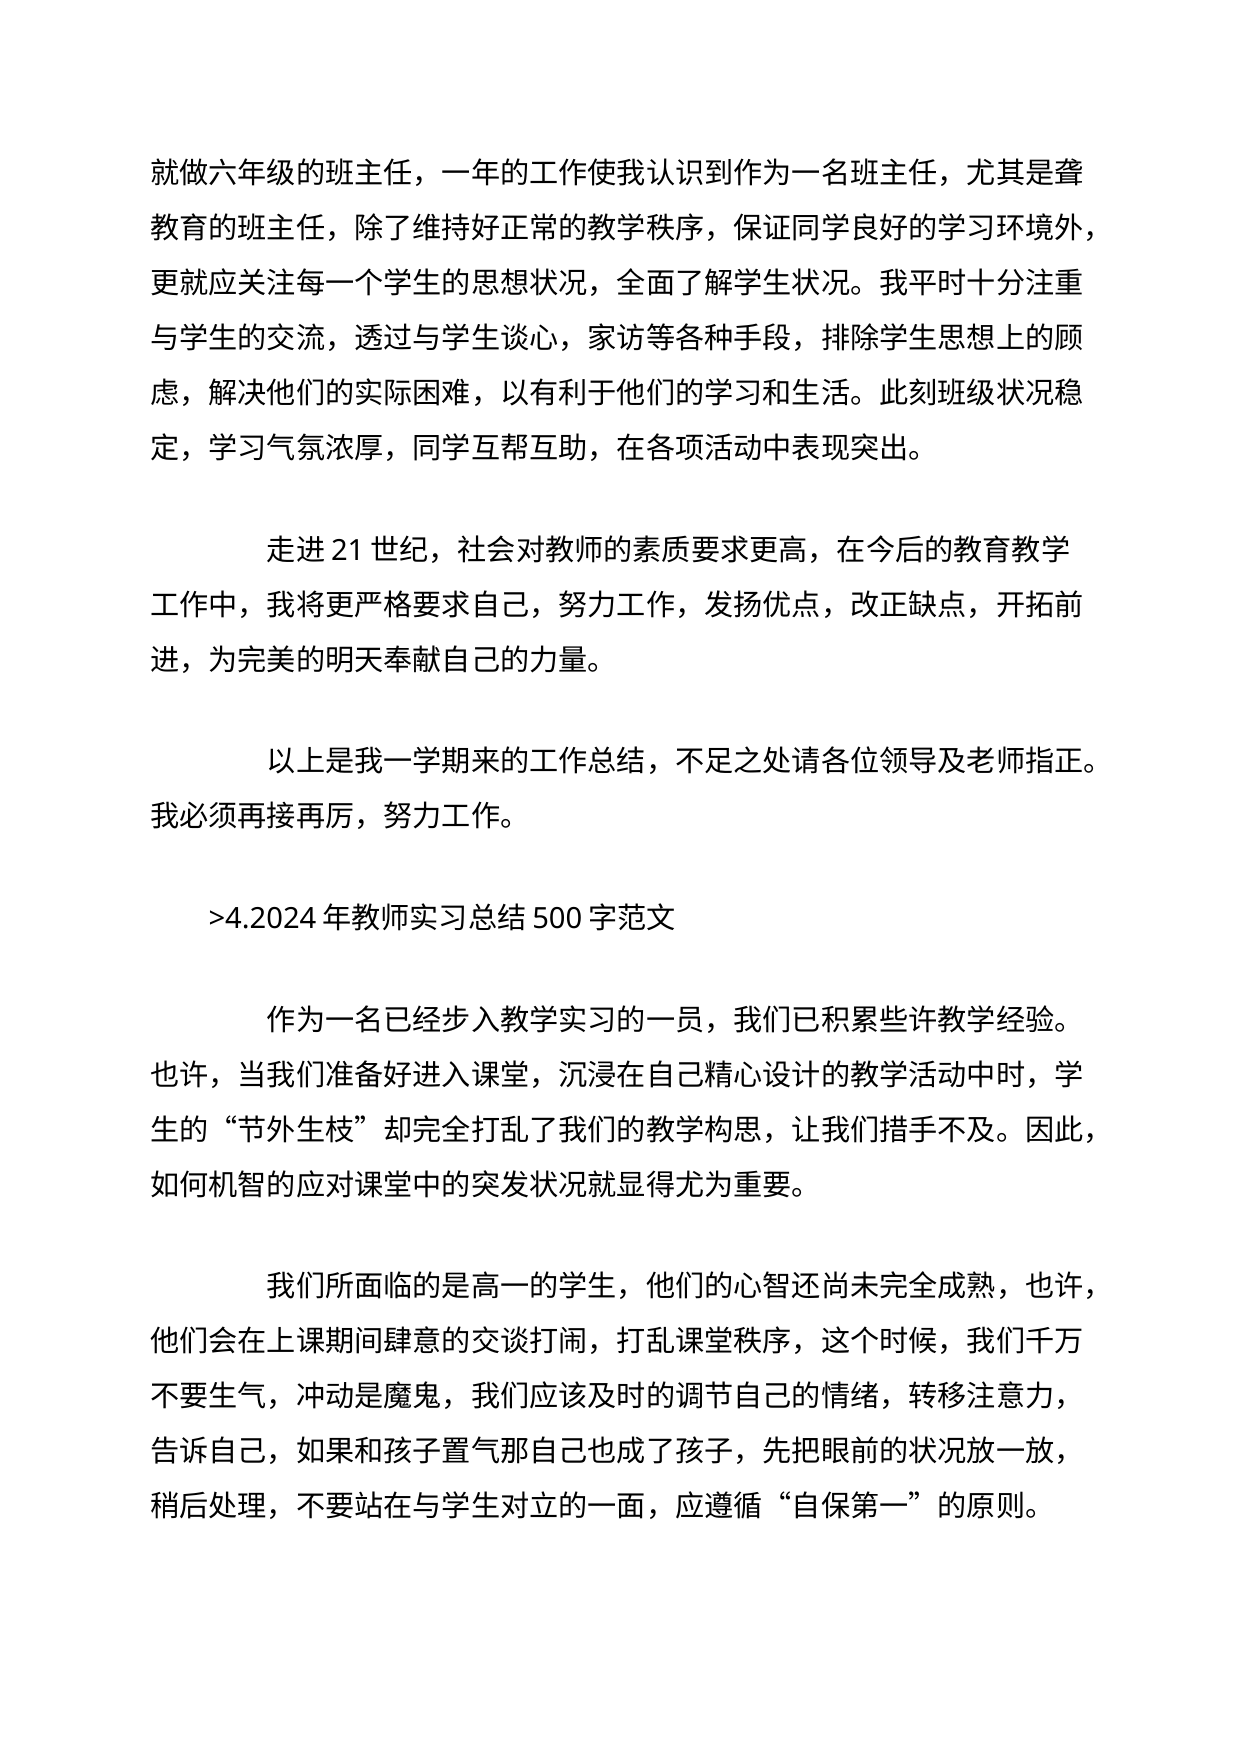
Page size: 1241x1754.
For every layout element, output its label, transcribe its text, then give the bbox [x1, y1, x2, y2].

text 以上是我一学期来的工作总结，不足之处请各位领导及老师指正。我必须再接再厉，努力工作。 [150, 738, 1090, 835]
text >4.2024年教师实习总结500字范文 [150, 894, 1090, 937]
text 作为一名已经步入教学实习的一员，我们已积累些许教学经验。也许，当我们准备好进入课堂，沉浸在自己精心设计的教学活动中时，学生的“节外生枝”却完全打乱了我们的教学构思，让我们措手不及。因此，如何机智的应对课堂中的突发状况就显得尤为重要。 [150, 997, 1090, 1203]
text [150, 150, 1090, 467]
text 走进21世纪，社会对教师的素质要求更高，在今后的教育教学工作中，我将更严格要求自己，努力工作，发扬优点，改正缺点，开拓前进，为完美的明天奉献自己的力量。 [150, 526, 1090, 678]
text 我们所面临的是高一的学生，他们的心智还尚未完全成熟，也许，他们会在上课期间肆意的交谈打闹，打乱课堂秩序，这个时候，我们千万不要生气，冲动是魔鬼，我们应该及时的调节自己的情绪，转移注意力，告诉自己，如果和孩子置气那自己也成了孩子，先把眼前的状况放一放，稍后处理，不要站在与学生对立的一面，应遵循“自保第一”的原则。 [150, 1263, 1090, 1525]
